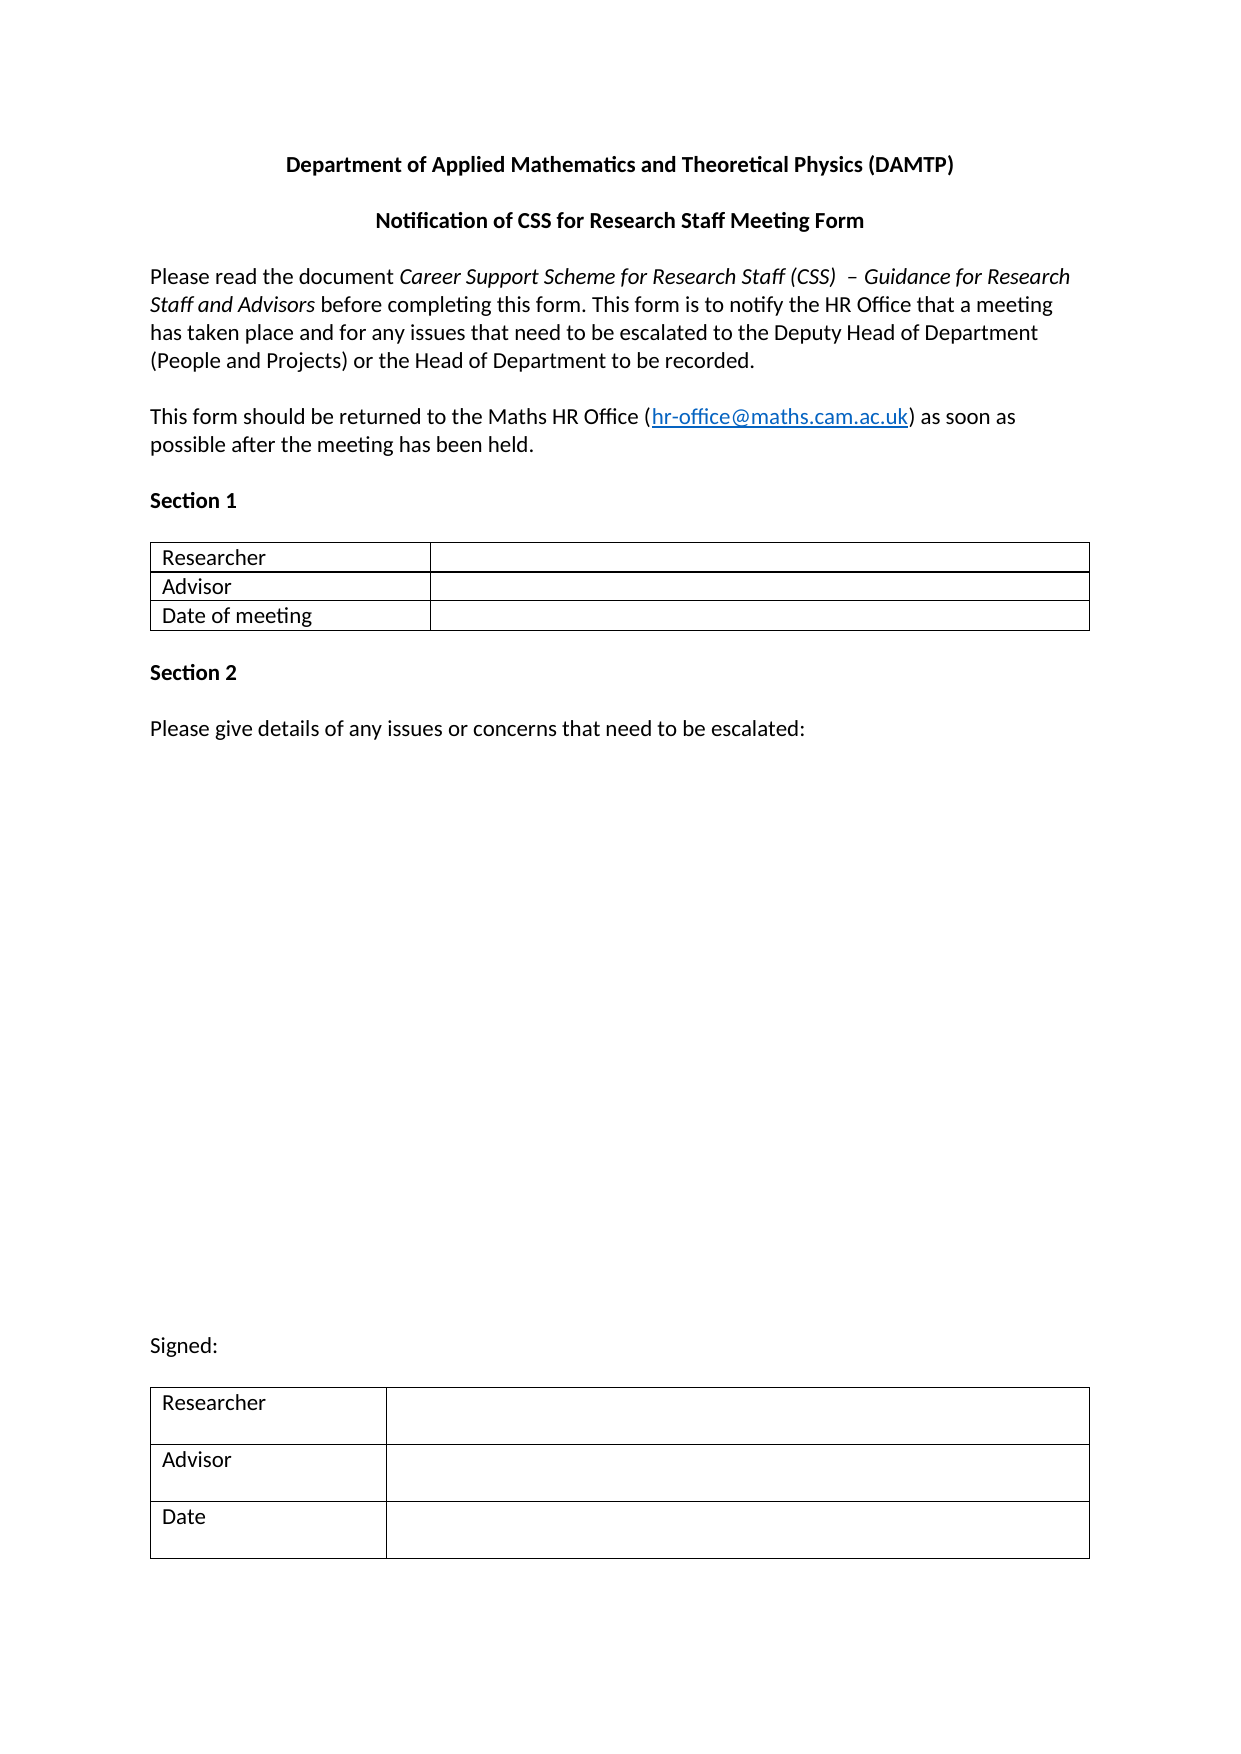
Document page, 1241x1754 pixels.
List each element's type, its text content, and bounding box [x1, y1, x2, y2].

table_cell Date [151, 1502, 386, 1558]
text Please read the document Career Support Scheme for Research Staff (CSS) – Guidance for Research Staff and Advisors before completing this form. This form is to notify the HR Office that a meeting has taken place and for any issues that need to be escalated to the Deputy Head of Department (People and Projects) or the Head of Department to be recorded. [150, 262, 1090, 374]
text Section 1 [150, 486, 1090, 514]
text Signed: [150, 1331, 1090, 1359]
text Section 2 [150, 658, 1090, 687]
table_cell Advisor [151, 1445, 386, 1501]
text Please give details of any issues or concerns that need to be escalated: [150, 714, 1090, 743]
text Notification of CSS for Research Staff Meeting Form [150, 206, 1090, 234]
table_cell [431, 573, 1089, 600]
table_cell Advisor [151, 573, 430, 600]
table_cell [431, 601, 1089, 629]
table_cell Date of meeting [151, 601, 430, 629]
table_header Researcher [151, 543, 430, 571]
table_cell [387, 1502, 1089, 1558]
text Department of Applied Mathematics and Theoretical Physics (DAMTP) [150, 150, 1090, 178]
table_cell [387, 1445, 1089, 1501]
table_header Researcher [151, 1388, 386, 1444]
text This form should be returned to the Maths HR Office (hr-office@maths.cam.ac.uk) as soon as possible after the meeting has been held. [150, 402, 1090, 458]
table_header [387, 1388, 1089, 1444]
table_header [431, 543, 1089, 571]
